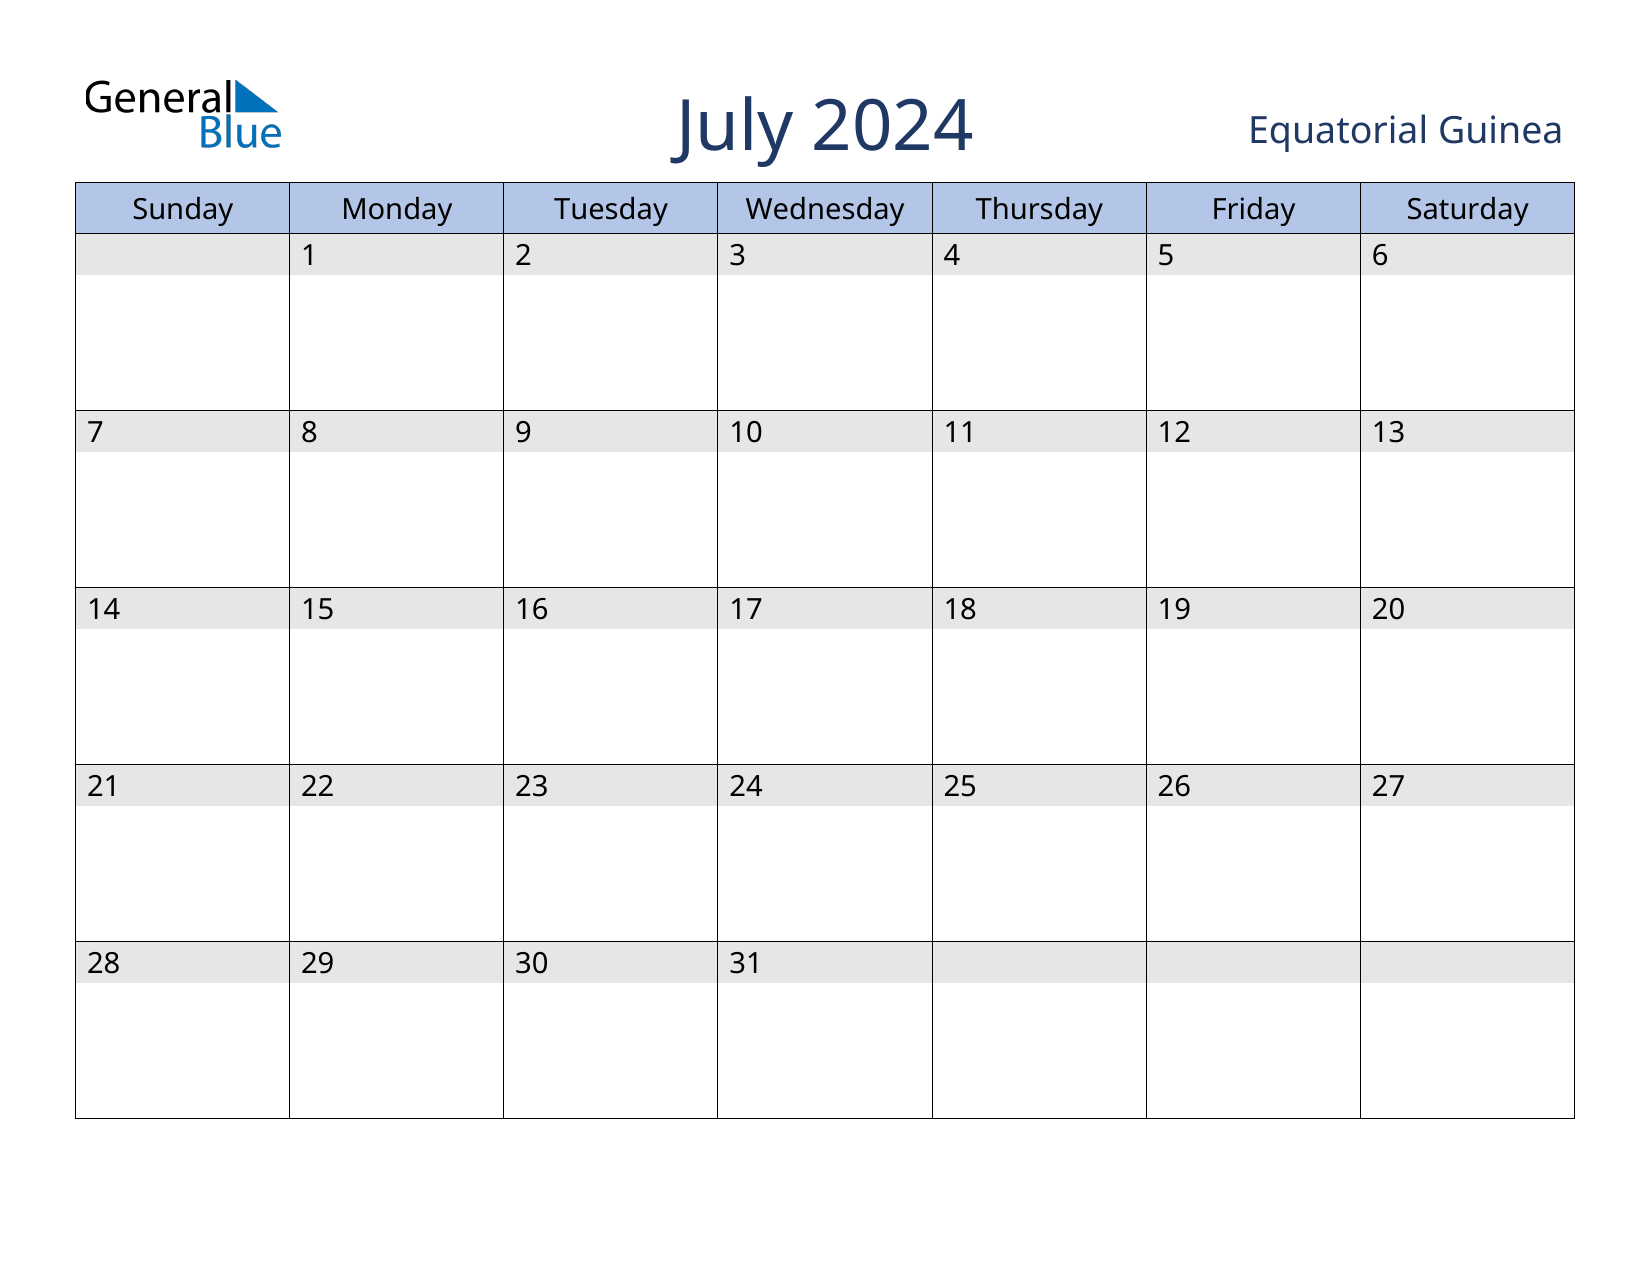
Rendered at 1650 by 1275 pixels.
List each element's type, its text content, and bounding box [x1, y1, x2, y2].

table_header Equatorial Guinea [1146, 75, 1574, 182]
table_cell [1361, 806, 1574, 941]
table_cell [1361, 275, 1574, 410]
table_cell [290, 452, 503, 587]
table_cell [933, 452, 1146, 587]
table_cell 30 [504, 942, 717, 983]
table_cell Thursday [933, 183, 1146, 233]
picture [86, 80, 281, 148]
table_cell [1361, 983, 1574, 1118]
table_cell Wednesday [718, 183, 932, 233]
table_cell [76, 629, 289, 764]
table_cell [718, 629, 932, 764]
table_cell 25 [933, 765, 1146, 806]
table_header [76, 75, 503, 182]
table_cell [76, 234, 289, 275]
table_cell [76, 452, 289, 587]
table_cell [504, 983, 717, 1118]
table_cell 7 [76, 411, 289, 452]
table_cell Monday [290, 183, 503, 233]
table_cell [933, 983, 1146, 1118]
table_cell 4 [933, 234, 1146, 275]
table_cell [290, 275, 503, 410]
table_cell 14 [76, 588, 289, 629]
table_cell 22 [290, 765, 503, 806]
table_cell 26 [1147, 765, 1360, 806]
table_cell 16 [504, 588, 717, 629]
table_cell 12 [1147, 411, 1360, 452]
table_cell 1 [290, 234, 503, 275]
table_cell 13 [1361, 411, 1574, 452]
table_header July 2024 [504, 75, 1146, 182]
table_cell [76, 983, 289, 1118]
table_cell 23 [504, 765, 717, 806]
table_cell [1147, 942, 1360, 983]
table_cell 11 [933, 411, 1146, 452]
table_cell [1147, 275, 1360, 410]
table_cell 2 [504, 234, 717, 275]
table_cell 15 [290, 588, 503, 629]
table_cell Friday [1147, 183, 1360, 233]
table_cell [504, 452, 717, 587]
table_cell [933, 806, 1146, 941]
table_cell Sunday [76, 183, 289, 233]
table_cell 3 [718, 234, 932, 275]
table_cell [1361, 452, 1574, 587]
table_cell [76, 806, 289, 941]
table_cell [718, 983, 932, 1118]
table_cell [933, 942, 1146, 983]
table_cell [933, 629, 1146, 764]
table_cell [76, 275, 289, 410]
table_cell 29 [290, 942, 503, 983]
table_cell [290, 629, 503, 764]
table_cell 10 [718, 411, 932, 452]
table_cell [504, 275, 717, 410]
table_cell 31 [718, 942, 932, 983]
table_cell [718, 806, 932, 941]
table_cell [1361, 942, 1574, 983]
table_cell 28 [76, 942, 289, 983]
table_cell 8 [290, 411, 503, 452]
table_cell 19 [1147, 588, 1360, 629]
table_cell 9 [504, 411, 717, 452]
table_cell [504, 806, 717, 941]
table_cell 5 [1147, 234, 1360, 275]
table_cell [1147, 629, 1360, 764]
table_cell 20 [1361, 588, 1574, 629]
table_cell [933, 275, 1146, 410]
table_cell 21 [76, 765, 289, 806]
table_cell [1361, 629, 1574, 764]
table_cell 27 [1361, 765, 1574, 806]
table_cell [1147, 983, 1360, 1118]
table_cell [290, 983, 503, 1118]
table_cell 18 [933, 588, 1146, 629]
table_cell [290, 806, 503, 941]
table_cell [504, 629, 717, 764]
table_cell Saturday [1361, 183, 1574, 233]
table_cell 6 [1361, 234, 1574, 275]
table_cell 24 [718, 765, 932, 806]
table_cell Tuesday [504, 183, 717, 233]
table_cell [718, 452, 932, 587]
table_cell [1147, 452, 1360, 587]
table_cell 17 [718, 588, 932, 629]
table_cell [718, 275, 932, 410]
table_cell [1147, 806, 1360, 941]
